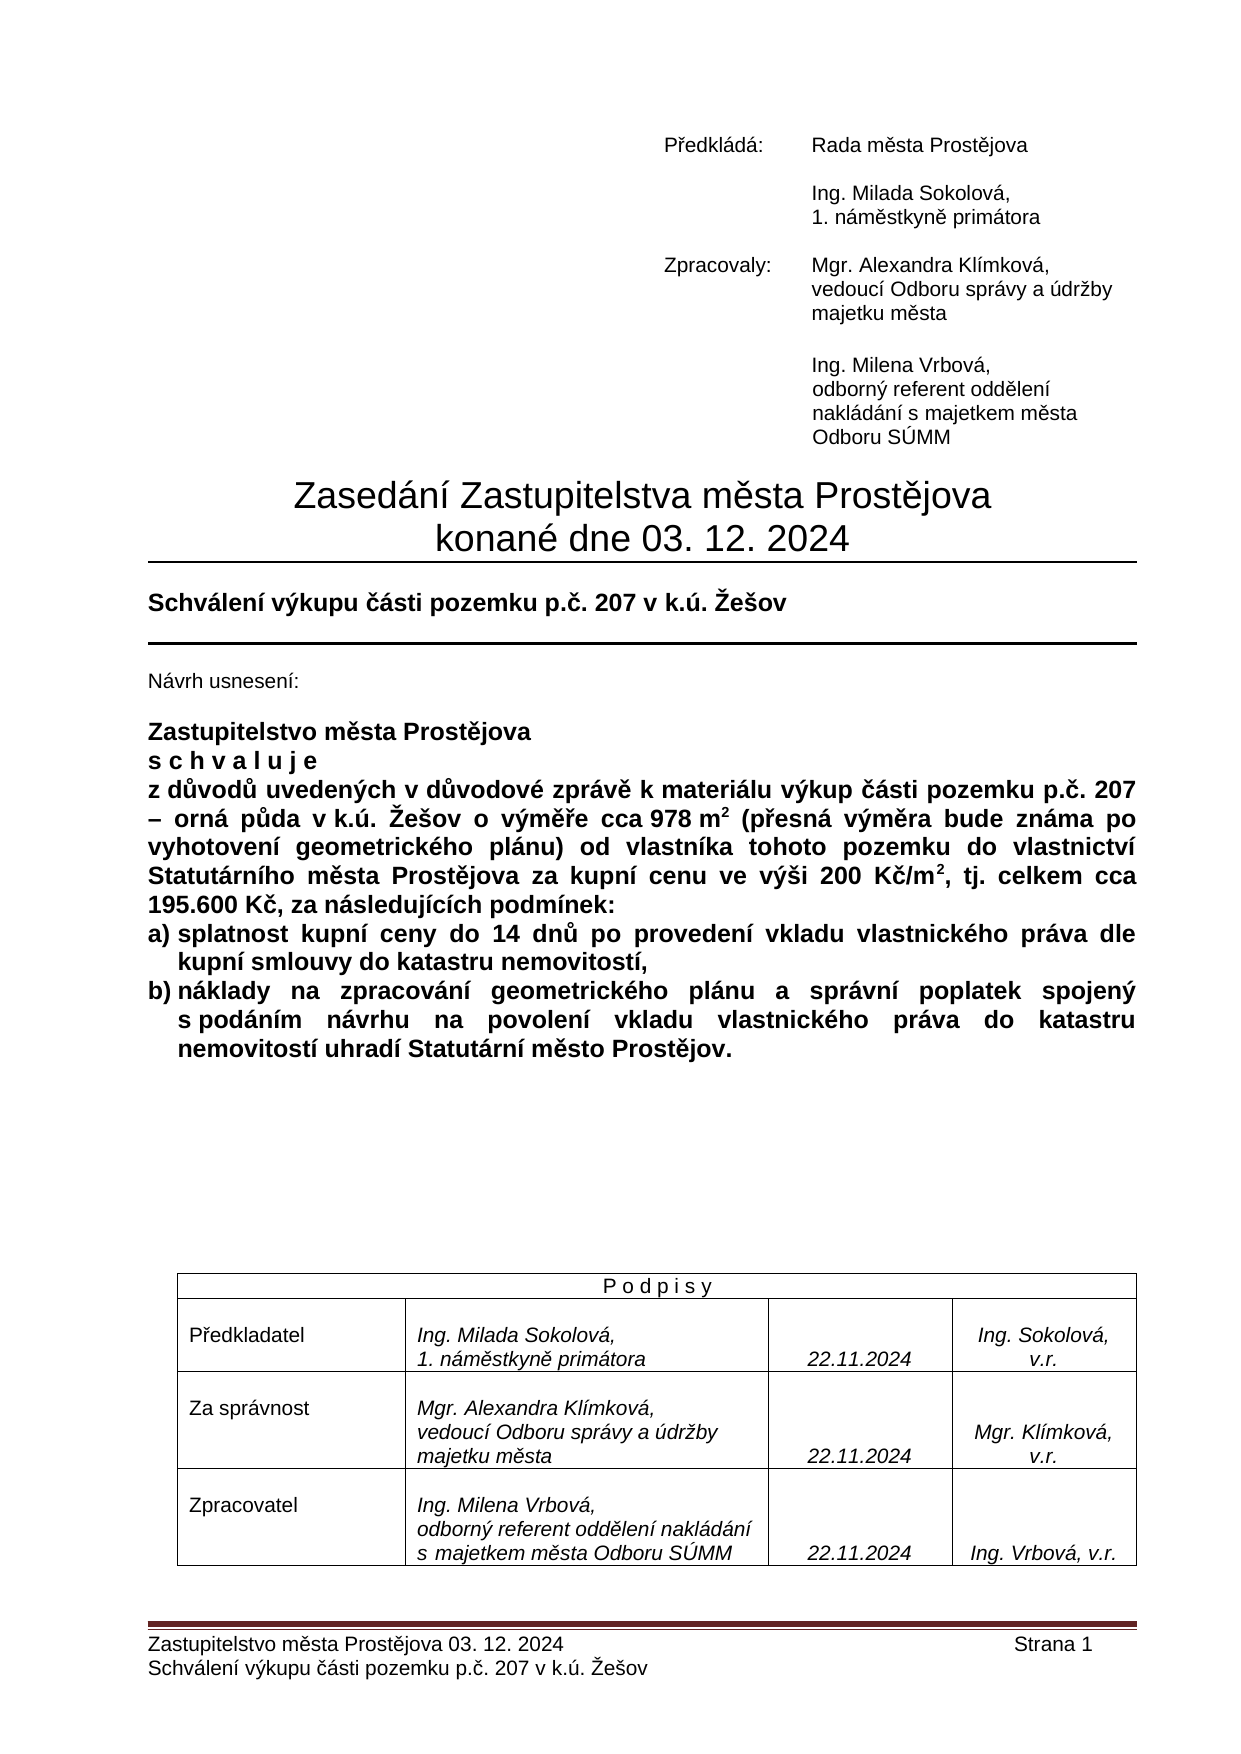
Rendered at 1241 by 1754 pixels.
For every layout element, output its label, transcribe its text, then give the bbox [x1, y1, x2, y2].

text konané dne 03. 12. 2024 [148, 516, 1137, 561]
text Zastupitelstvo města Prostějova [148, 717, 1137, 746]
text vedoucí Odboru správy a údržby majetku města [643, 277, 1137, 324]
text Zpracovaly: Mgr. Alexandra Klímková, [148, 253, 1137, 277]
text Návrh usnesení: [148, 669, 1137, 693]
text z důvodů uvedených v důvodové zprávě k materiálu výkup části pozemku p.č. 207 – orná půda v k.ú. Žešov o výměře cca 978 m2 (přesná výměra bude známa po vyhotovení geometrického plánu) od vlastníka tohoto pozemku do vlastnictví Statutárního města Prostějova za kupní cenu ve výši 200 Kč/m2, tj. celkem cca 195.600 Kč, za následujících podmínek: [148, 775, 1137, 918]
table_cell Ing. Milada Sokolová, 1. náměstkyně primátora [406, 1299, 768, 1371]
text Ing. Milada Sokolová, [148, 181, 1137, 205]
table_header P o d p i s y [178, 1274, 1136, 1298]
table_cell Mgr. Klímková, v.r. [953, 1372, 1136, 1468]
table_cell Zpracovatel [178, 1469, 405, 1565]
text Schválení výkupu části pozemku p.č. 207 v k.ú. Žešov [148, 587, 1137, 616]
table_cell Mgr. Alexandra Klímková, vedoucí Odboru správy a údržby majetku města [406, 1372, 768, 1468]
table_cell 22.11.2024 [769, 1469, 952, 1565]
table_cell Předkladatel [178, 1299, 405, 1371]
table_cell Ing. Vrbová, v.r. [953, 1469, 1136, 1565]
table_cell Ing. Milena Vrbová, odborný referent oddělení nakládání s majetkem města Odboru SÚMM [406, 1469, 768, 1565]
table_cell 22.11.2024 [769, 1299, 952, 1371]
text odborný referent oddělení nakládání s majetkem města Odboru SÚMM [148, 377, 1137, 449]
text Předkládá: Rada města Prostějova [148, 133, 1137, 157]
text Zasedání Zastupitelstva města Prostějova [148, 473, 1137, 516]
text Ing. Milena Vrbová, [200, 353, 1137, 377]
table_cell Ing. Sokolová, v.r. [953, 1299, 1136, 1371]
list splatnost kupní ceny do 14 dnů po provedení vkladu vlastnického práva dle kupní smlouvy do katastru nemovitostí, [148, 918, 1137, 976]
table_cell 22.11.2024 [769, 1372, 952, 1468]
text 1. náměstkyně primátora [148, 205, 1137, 229]
table_cell Za správnost [178, 1372, 405, 1468]
list náklady na zpracování geometrického plánu a správní poplatek spojený s podáním návrhu na povolení vkladu vlastnického práva do katastru nemovitostí uhradí Statutární město Prostějov. [148, 976, 1137, 1062]
text s c h v a l u j e [148, 746, 1137, 775]
